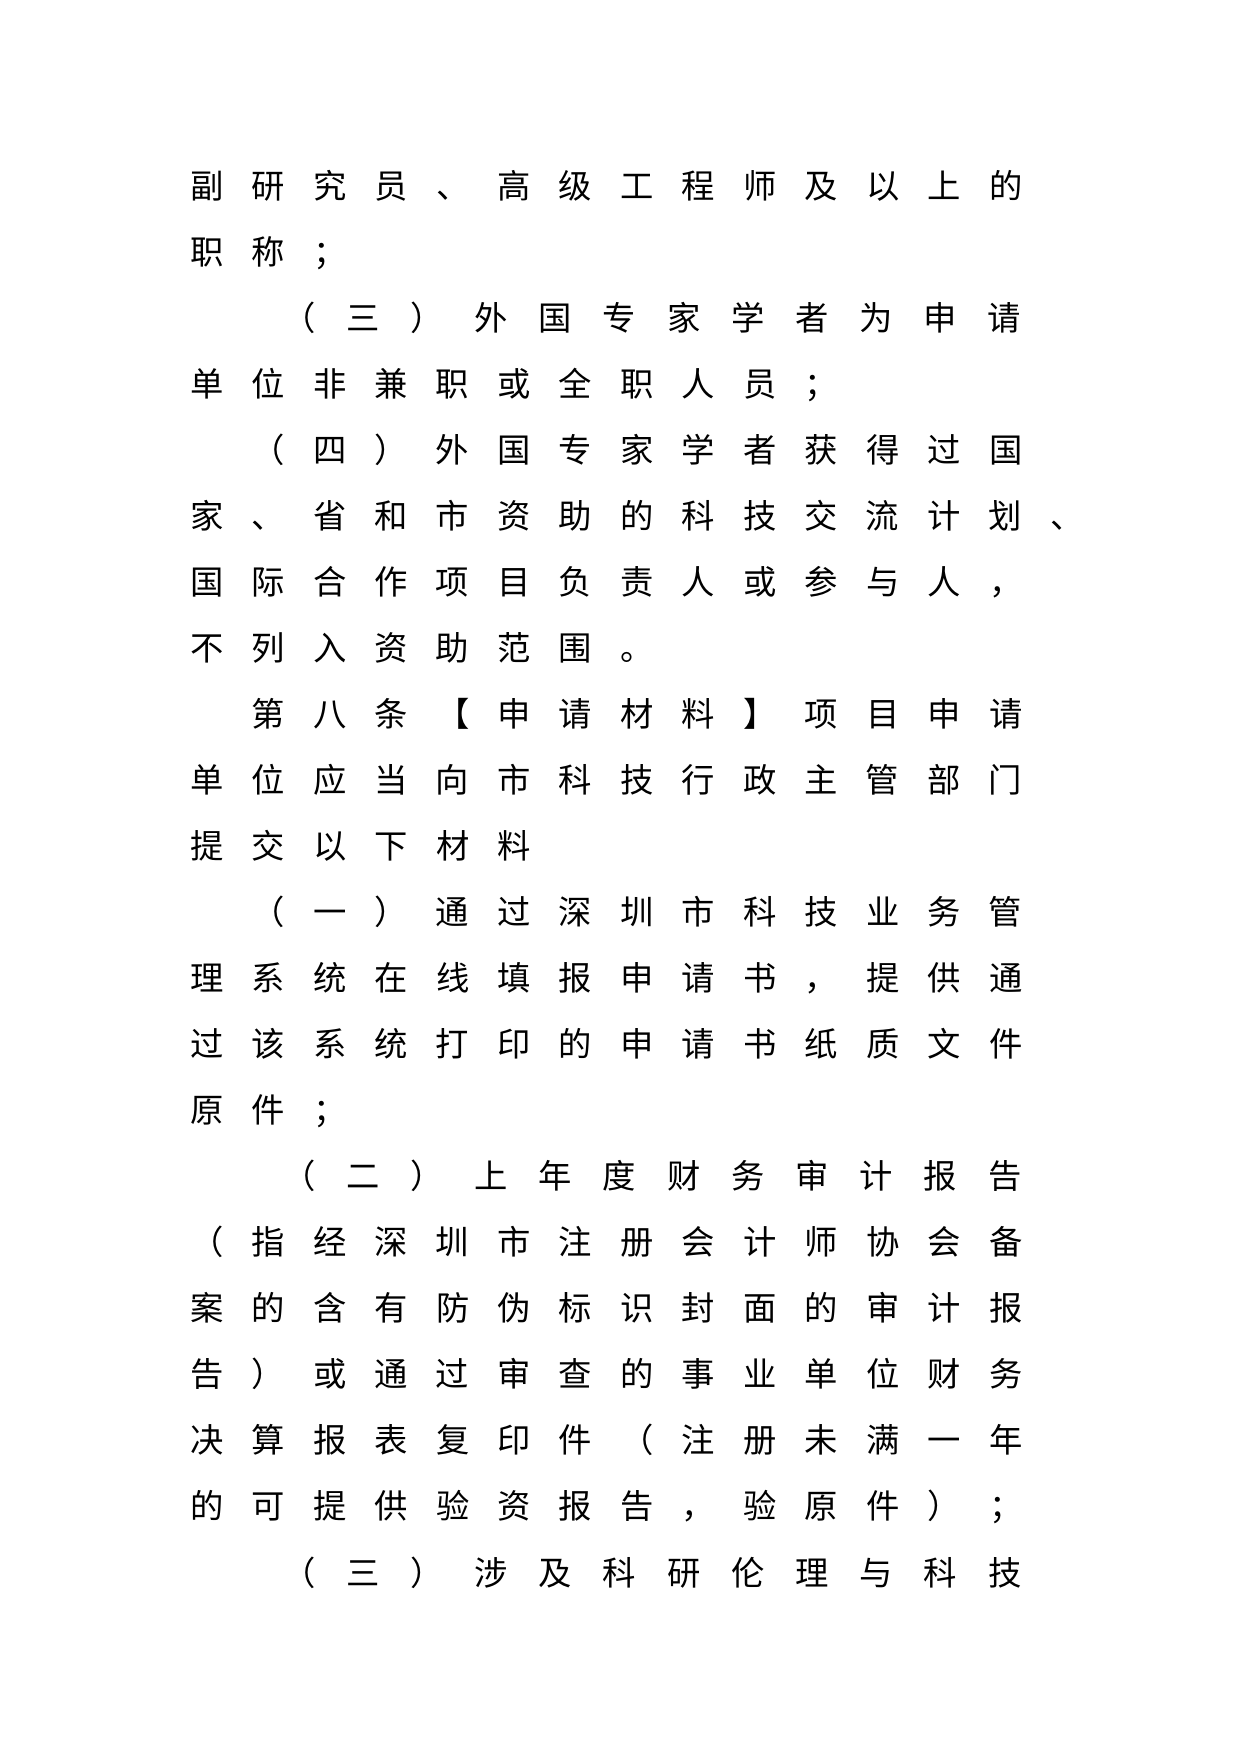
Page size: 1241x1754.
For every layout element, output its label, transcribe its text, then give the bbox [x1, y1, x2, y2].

text （四）外国专家学者获得过国家、省和市资助的科技交流计划、国际合作项目负责人或参与人，不列入资助范围。 [190, 415, 1050, 679]
text 第八条【申请材料】项目申请单位应当向市科技行政主管部门提交以下材料 [190, 679, 1050, 877]
text （二）上年度财务审计报告（指经深圳市注册会计师协会备案的含有防伪标识封面的审计报告）或通过审查的事业单位财务决算报表复印件（注册未满一年的可提供验资报告，验原件）； [190, 1141, 1050, 1537]
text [190, 1537, 1050, 1603]
text （一）通过深圳市科技业务管理系统在线填报申请书，提供通过该系统打印的申请书纸质文件原件； [190, 877, 1050, 1141]
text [190, 151, 1050, 283]
text （三）外国专家学者为申请单位非兼职或全职人员； [190, 283, 1050, 415]
